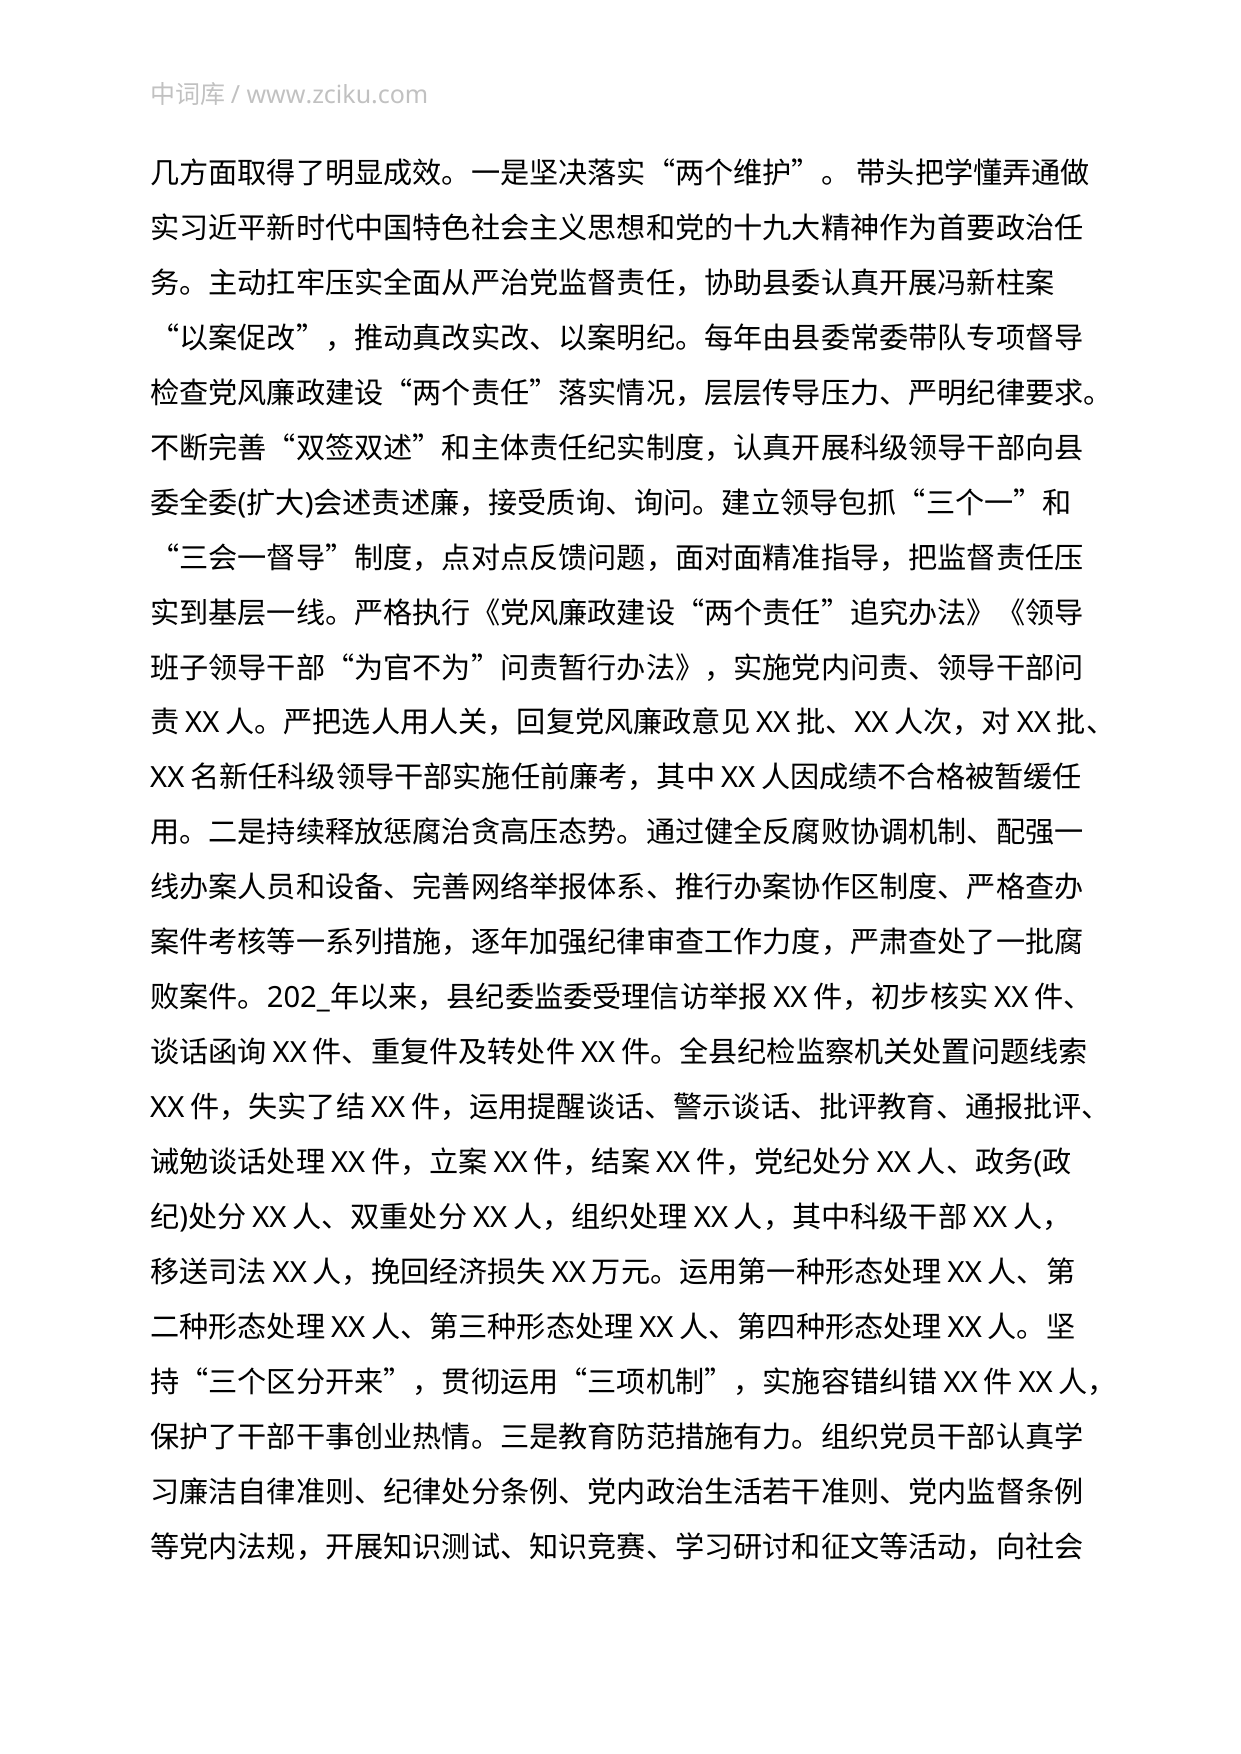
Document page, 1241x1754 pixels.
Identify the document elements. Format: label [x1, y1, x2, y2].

text [150, 150, 1090, 1566]
